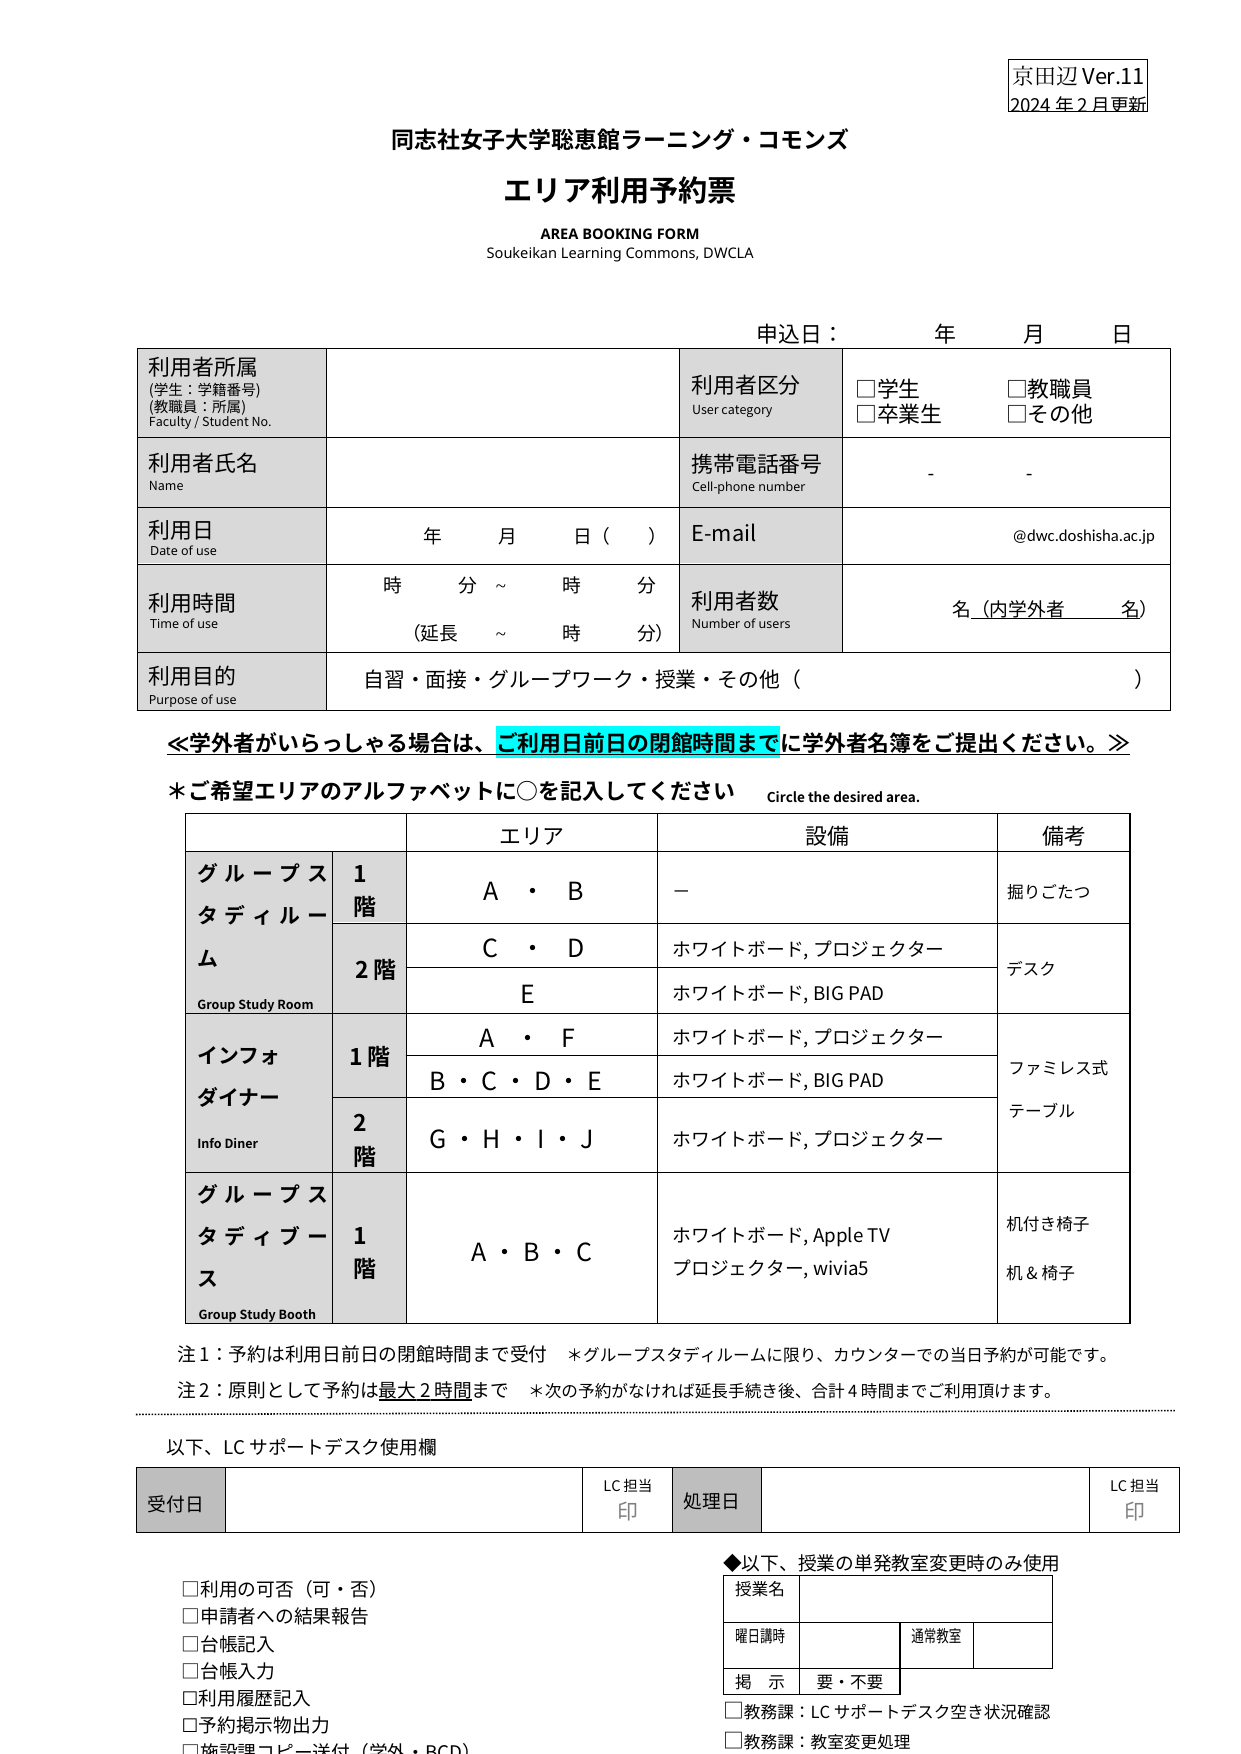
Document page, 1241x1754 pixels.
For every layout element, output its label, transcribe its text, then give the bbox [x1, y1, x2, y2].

table_cell ホワイトボード, プロジェクター [658, 924, 997, 967]
table_cell F [552, 1014, 657, 1055]
table_cell 利用者数 Number of users [680, 565, 842, 652]
table_cell 机付き椅子 机 & 椅子 [998, 1173, 1129, 1323]
text 注2：原則として予約は最大2時間まで ＊次の予約がなければ延長手続き後、合計4時間までご利用頂けます。 [177, 1376, 1149, 1403]
table_cell ホワイトボード, BIG PAD [658, 1056, 997, 1097]
table_header エリア [407, 814, 657, 851]
table_cell A [407, 1014, 507, 1055]
table_cell デスク [998, 924, 1129, 1013]
table_cell - [843, 438, 1170, 507]
table_cell ・ [507, 924, 552, 967]
table_cell 自習・面接・グループワーク・授業・その他（ ） [327, 653, 1170, 710]
text 同志社女子大学聡恵館ラーニング・コモンズ [369, 122, 871, 156]
table_cell 1階 [333, 1173, 406, 1323]
table_cell D [552, 924, 657, 967]
table_cell A ・ B ・ C [407, 1173, 657, 1323]
table_header 受付日 [137, 1468, 225, 1532]
table_header □学生 □卒業生 [843, 349, 993, 437]
table_cell B ・ C ・ D ・ E [407, 1056, 657, 1097]
table_cell ホワイトボード, プロジェクター [658, 1014, 997, 1055]
table_header 備考 [998, 814, 1129, 851]
table_header 設備 [658, 814, 997, 851]
table_header [762, 1468, 1089, 1532]
text ＊ご希望エリアのアルファベットに○を記入してください Circle the desired area. [167, 774, 1149, 808]
table_cell グループスタディルーム Group Study Room [186, 852, 332, 1013]
table_header [226, 1468, 582, 1532]
table_cell 年 月 日（ ） [327, 508, 679, 563]
table_cell E [407, 968, 657, 1013]
table_cell 2階 [333, 1098, 406, 1172]
table_cell ファミレス式テーブル [998, 1014, 1129, 1172]
table_cell C [407, 924, 507, 967]
table_cell 1階 [333, 852, 406, 922]
table_cell 名（内学外者 名） [843, 565, 1170, 652]
text 申込日： 年 月 日 [734, 317, 1149, 348]
text ≪学外者がいらっしゃる場合は、ご利用日前日の閉館時間までに学外者名簿をご提出ください。≫ [167, 726, 496, 754]
table_cell 利用目的 Purpose of use [138, 653, 326, 710]
table_cell 時 分 ~ 時 分 （延長 ~ 時 分） [327, 565, 679, 652]
table_cell ・ [507, 1014, 552, 1055]
table_cell 掘りごたつ [998, 852, 1129, 922]
table_cell [327, 438, 679, 507]
table_header [186, 814, 406, 851]
table_cell ホワイトボード, プロジェクター [658, 1098, 997, 1172]
table_cell グループスタディブース Group Study Booth [186, 1173, 332, 1323]
table_cell 1階 [333, 1014, 406, 1097]
table_cell @dwc.doshisha.ac.jp [843, 508, 1170, 563]
table_header LC担当 印 [583, 1468, 672, 1532]
table_cell A [407, 852, 507, 922]
table_cell E-mail [680, 508, 842, 563]
table_header □教職員 □その他 [994, 349, 1170, 437]
text 以下、LC サポートデスク使用欄 [167, 1432, 1149, 1459]
table_header LC担当 印 [1090, 1468, 1179, 1532]
text ≪学外者がいらっしゃる場合は、ご利用日前日の閉館時間までに学外者名簿をご提出ください。≫ [780, 726, 1149, 758]
table_cell ・ [507, 852, 552, 922]
table_cell Faculty / Student No. [138, 416, 326, 437]
table_cell 利用者氏名 Name [138, 438, 326, 507]
table_cell ホワイトボード, BIG PAD [658, 968, 997, 1013]
table_cell インフォダイナー Info Diner [186, 1014, 332, 1172]
text エリア利用予約票 [369, 168, 871, 210]
table_cell G ・ H ・ I ・ J [407, 1098, 657, 1172]
table_cell B [552, 852, 657, 922]
text AREA BOOKING FORM Soukeikan Learning Commons, DWCLA [369, 223, 871, 263]
table_cell 2階 [333, 924, 406, 1013]
table_header 利用者所属 (学生：学籍番号) (教職員：所属) [138, 349, 326, 416]
table_header [327, 349, 679, 437]
table_cell 利用日 Date of use [138, 508, 326, 563]
table_header 利用者区分 User category [680, 349, 842, 437]
table_cell ホワイトボード, Apple TV プロジェクター, wivia5 [658, 1173, 997, 1323]
table_header 処理日 [673, 1468, 761, 1532]
table_cell 携帯電話番号 Cell-phone number [680, 438, 842, 507]
table_cell 利用時間 Time of use [138, 565, 326, 652]
table_cell － [658, 852, 997, 922]
text 注1：予約は利用日前日の閉館時間まで受付 ＊グループスタディルームに限り、カウンターでの当日予約が可能です。 [177, 1339, 1149, 1366]
